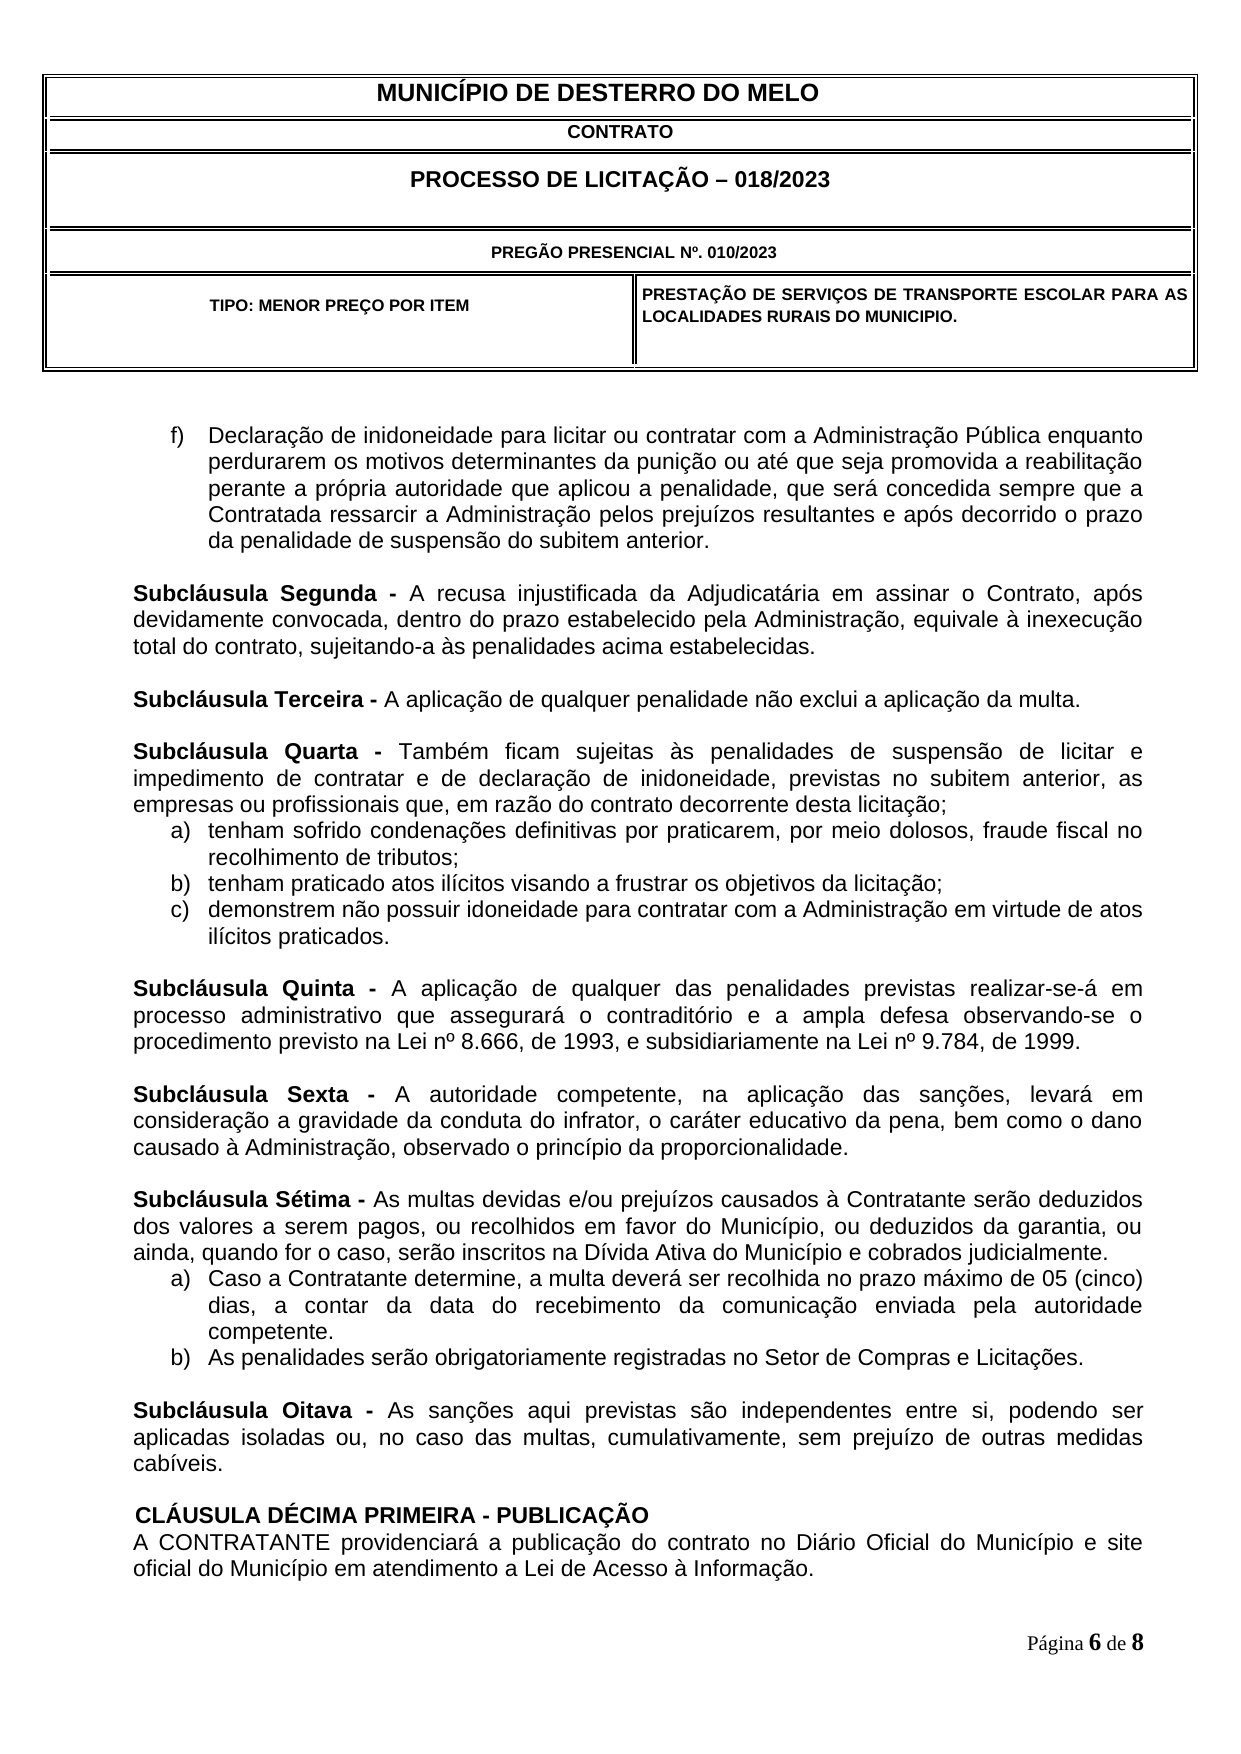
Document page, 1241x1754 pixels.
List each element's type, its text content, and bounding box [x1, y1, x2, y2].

list demonstrem não possuir idoneidade para contratar com a Administração em virtude de atos ilícitos praticados. [170, 896, 1144, 949]
text Subcláusula Segunda - A recusa injustificada da Adjudicatária em assinar o Contrato, após devidamente convocada, dentro do prazo estabelecido pela Administração, equivale à inexecução total do contrato, sujeitando-a às penalidades acima estabelecidas. [133, 580, 1144, 659]
text Subcláusula Oitava - As sanções aqui previstas são independentes entre si, podendo ser aplicadas isoladas ou, no caso das multas, cumulativamente, sem prejuízo de outras medidas cabíveis. [133, 1397, 1144, 1476]
text Subcláusula Quarta - Também ficam sujeitas às penalidades de suspensão de licitar e impedimento de contratar e de declaração de inidoneidade, previstas no subitem anterior, as empresas ou profissionais que, em razão do contrato decorrente desta licitação; [133, 738, 1144, 817]
list Declaração de inidoneidade para licitar ou contratar com a Administração Pública enquanto perdurarem os motivos determinantes da punição ou até que seja promovida a reabilitação perante a própria autoridade que aplicou a penalidade, que será concedida sempre que a Contratada ressarcir a Administração pelos prejuízos resultantes e após decorrido o prazo da penalidade de suspensão do subitem anterior. [170, 422, 1144, 554]
text Subcláusula Quinta - A aplicação de qualquer das penalidades previstas realizar-se-á em processo administrativo que assegurará o contraditório e a ampla defesa observando-se o procedimento previsto na Lei nº 8.666, de 1993, e subsidiariamente na Lei nº 9.784, de 1999. [133, 975, 1144, 1054]
list tenham sofrido condenações definitivas por praticarem, por meio dolosos, fraude fiscal no recolhimento de tributos; [170, 817, 1144, 870]
text A CONTRATANTE providenciará a publicação do contrato no Diário Oficial do Município e site oficial do Município em atendimento a Lei de Acesso à Informação. [133, 1529, 1144, 1582]
text Subcláusula Terceira - A aplicação de qualquer penalidade não exclui a aplicação da multa. [133, 686, 1144, 712]
list tenham praticado atos ilícitos visando a frustrar os objetivos da licitação; [170, 870, 1144, 896]
list Caso a Contratante determine, a multa deverá ser recolhida no prazo máximo de 05 (cinco) dias, a contar da data do recebimento da comunicação enviada pela autoridade competente. [170, 1265, 1144, 1344]
list As penalidades serão obrigatoriamente registradas no Setor de Compras e Licitações. [170, 1344, 1144, 1371]
text Subcláusula Sexta - A autoridade competente, na aplicação das sanções, levará em consideração a gravidade da conduta do infrator, o caráter educativo da pena, bem como o dano causado à Administração, observado o princípio da proporcionalidade. [133, 1081, 1144, 1160]
text Subcláusula Sétima - As multas devidas e/ou prejuízos causados à Contratante serão deduzidos dos valores a serem pagos, ou recolhidos em favor do Município, ou deduzidos da garantia, ou ainda, quando for o caso, serão inscritos na Dívida Ativa do Município e cobrados judicialmente. [133, 1186, 1144, 1265]
text CLÁUSULA DÉCIMA PRIMEIRA - PUBLICAÇÃO [133, 1502, 1144, 1529]
